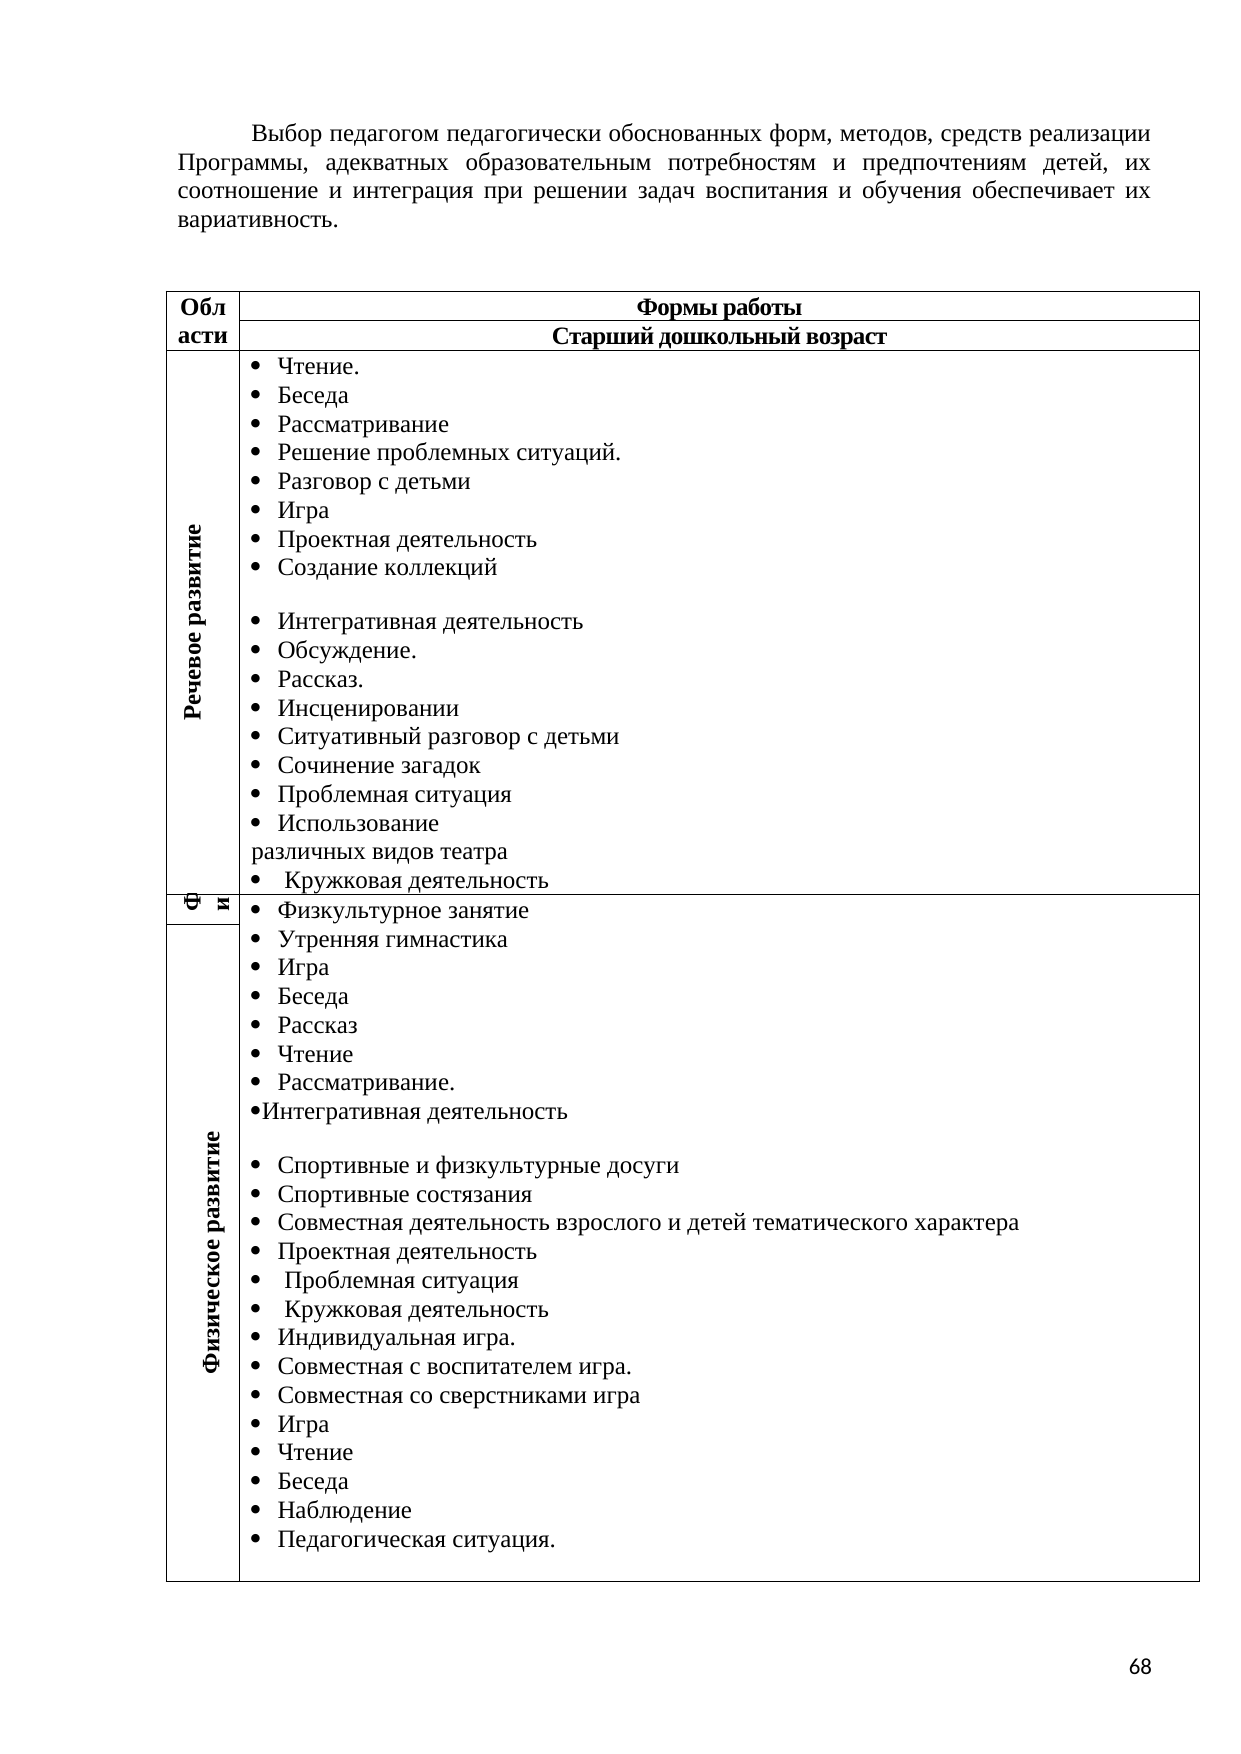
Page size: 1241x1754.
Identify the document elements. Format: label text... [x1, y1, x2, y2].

text Выбор педагогом педагогически обоснованных форм, методов, средств реализации Программы, адекватных образовательным потребностям и предпочтениям детей, их соотношение и интеграция при решении задач воспитания и обучения обеспечивает их вариативность. [177, 118, 1152, 233]
table_cell Старший дошкольный возраст [240, 321, 1199, 350]
table_cell Речевое развитие [167, 351, 239, 894]
table_header Области [167, 292, 239, 350]
table_header Формы работы [240, 292, 1199, 320]
table_cell Чтение. Беседа Рассматривание Решение проблемных ситуаций. Разговор с детьми Игра Проектная деятельность Создание коллекций Интегративная деятельность Обсуждение. Рассказ. Инсценировании Ситуативный разговор с детьми Сочинение загадок Проблемная ситуация Использование различных видов театра Кружковая деятельность [240, 351, 1199, 894]
table_cell Физкультурное занятие Утренняя гимнастика Игра Беседа Рассказ Чтение Рассматривание. Интегративная деятельность Спортивные и физкультурные досуги Спортивные состязания Совместная деятельность взрослого и детей тематического характера Проектная деятельность Проблемная ситуация Кружковая деятельность Индивидуальная игра. Совместная с воспитателем игра. Совместная со сверстниками игра Игра Чтение Беседа Наблюдение Педагогическая ситуация. [240, 895, 1199, 1581]
table_cell Физическое развитие [167, 925, 239, 1581]
table_cell Физическое развитие [167, 895, 239, 924]
